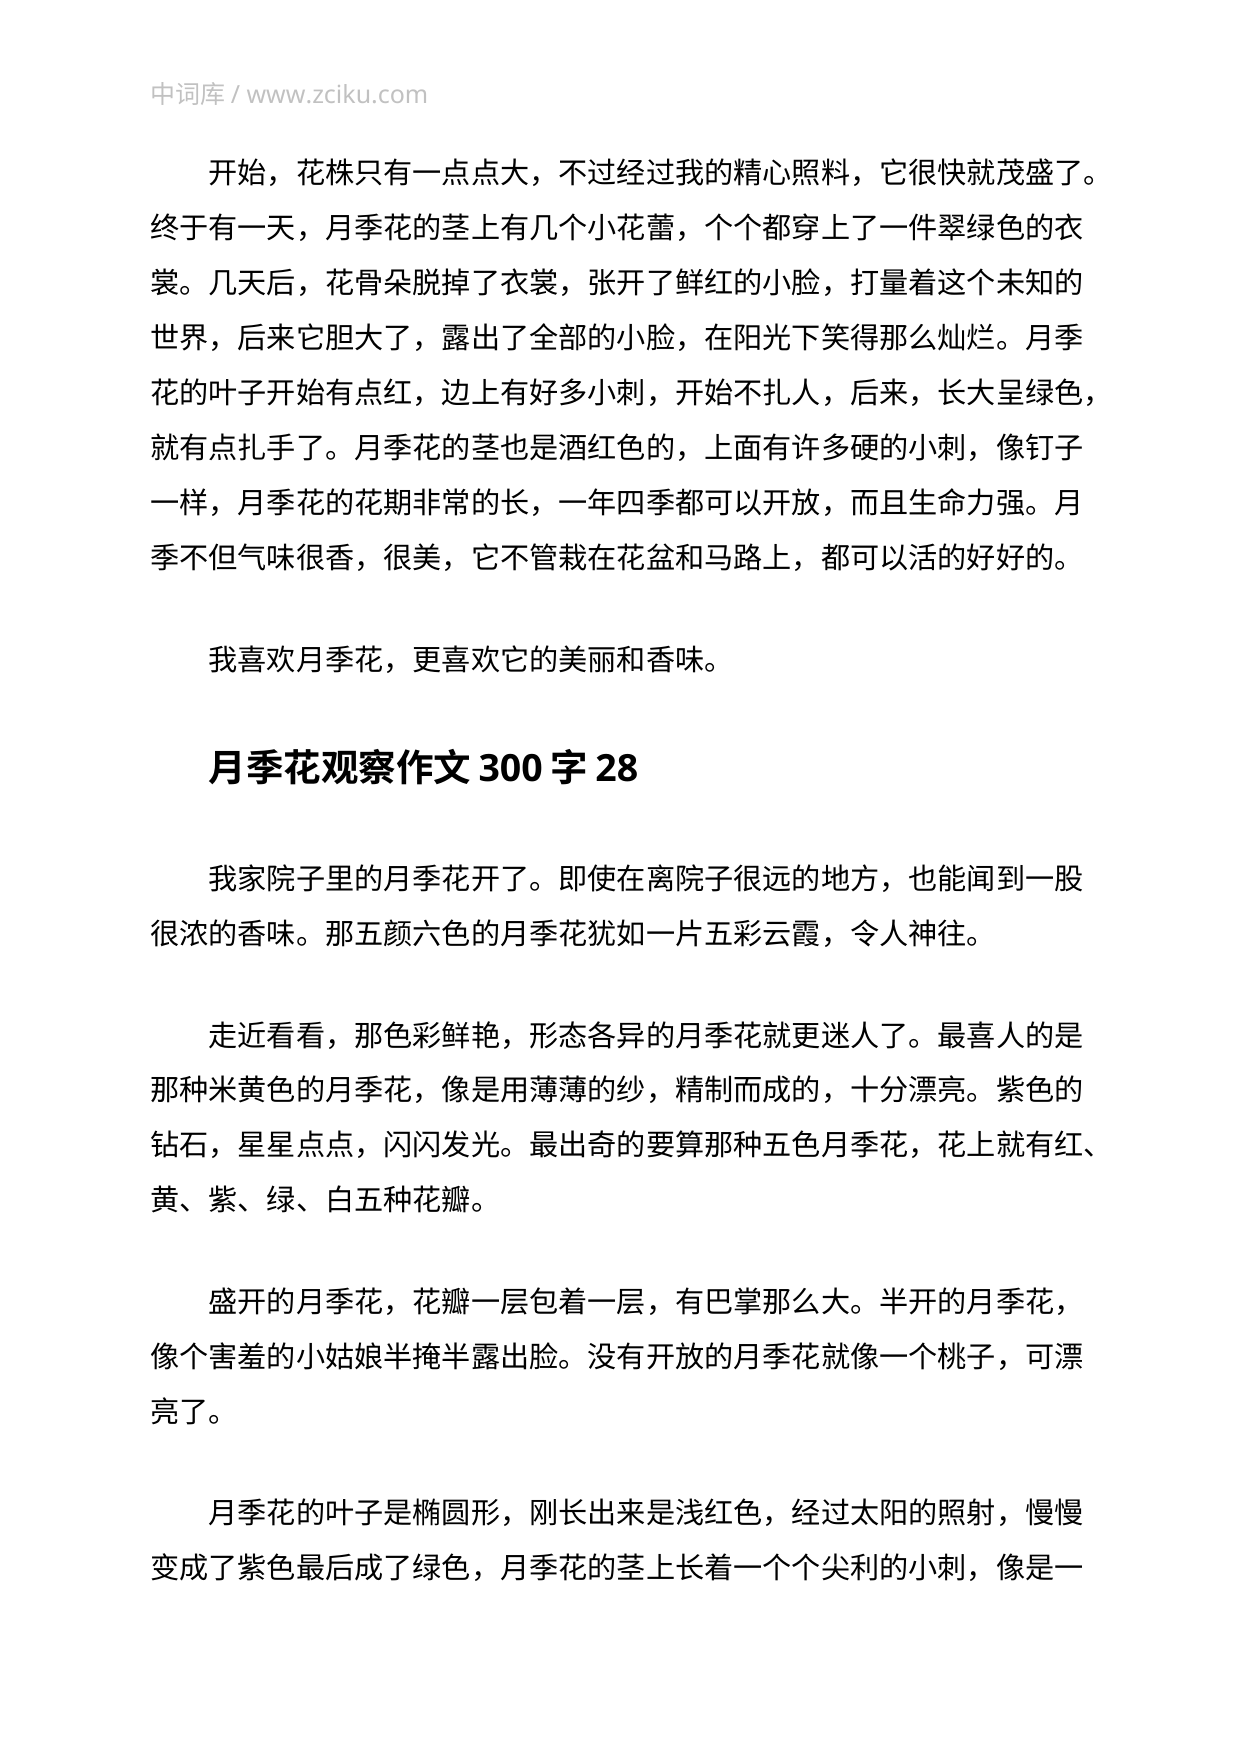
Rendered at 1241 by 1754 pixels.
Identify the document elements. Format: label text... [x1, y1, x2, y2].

text 走近看看，那色彩鲜艳，形态各异的月季花就更迷人了。最喜人的是那种米黄色的月季花，像是用薄薄的纱，精制而成的，十分漂亮。紫色的钻石，星星点点，闪闪发光。最出奇的要算那种五色月季花，花上就有红、黄、紫、绿、白五种花瓣。 [150, 1012, 1090, 1219]
text 开始，花株只有一点点大，不过经过我的精心照料，它很快就茂盛了。终于有一天，月季花的茎上有几个小花蕾，个个都穿上了一件翠绿色的衣裳。几天后，花骨朵脱掉了衣裳，张开了鲜红的小脸，打量着这个未知的世界，后来它胆大了，露出了全部的小脸，在阳光下笑得那么灿烂。月季花的叶子开始有点红，边上有好多小刺，开始不扎人，后来，长大呈绿色，就有点扎手了。月季花的茎也是酒红色的，上面有许多硬的小刺，像钉子一样，月季花的花期非常的长，一年四季都可以开放，而且生命力强。月季不但气味很香，很美，它不管栽在花盆和马路上，都可以活的好好的。 [150, 150, 1090, 577]
text 月季花观察作文300字28 [150, 738, 1090, 792]
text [150, 1490, 1090, 1587]
text 我喜欢月季花，更喜欢它的美丽和香味。 [150, 636, 1090, 678]
text 盛开的月季花，花瓣一层包着一层，有巴掌那么大。半开的月季花，像个害羞的小姑娘半掩半露出脸。没有开放的月季花就像一个桃子，可漂亮了。 [150, 1278, 1090, 1431]
text 我家院子里的月季花开了。即使在离院子很远的地方，也能闻到一股很浓的香味。那五颜六色的月季花犹如一片五彩云霞，令人神往。 [150, 855, 1090, 953]
